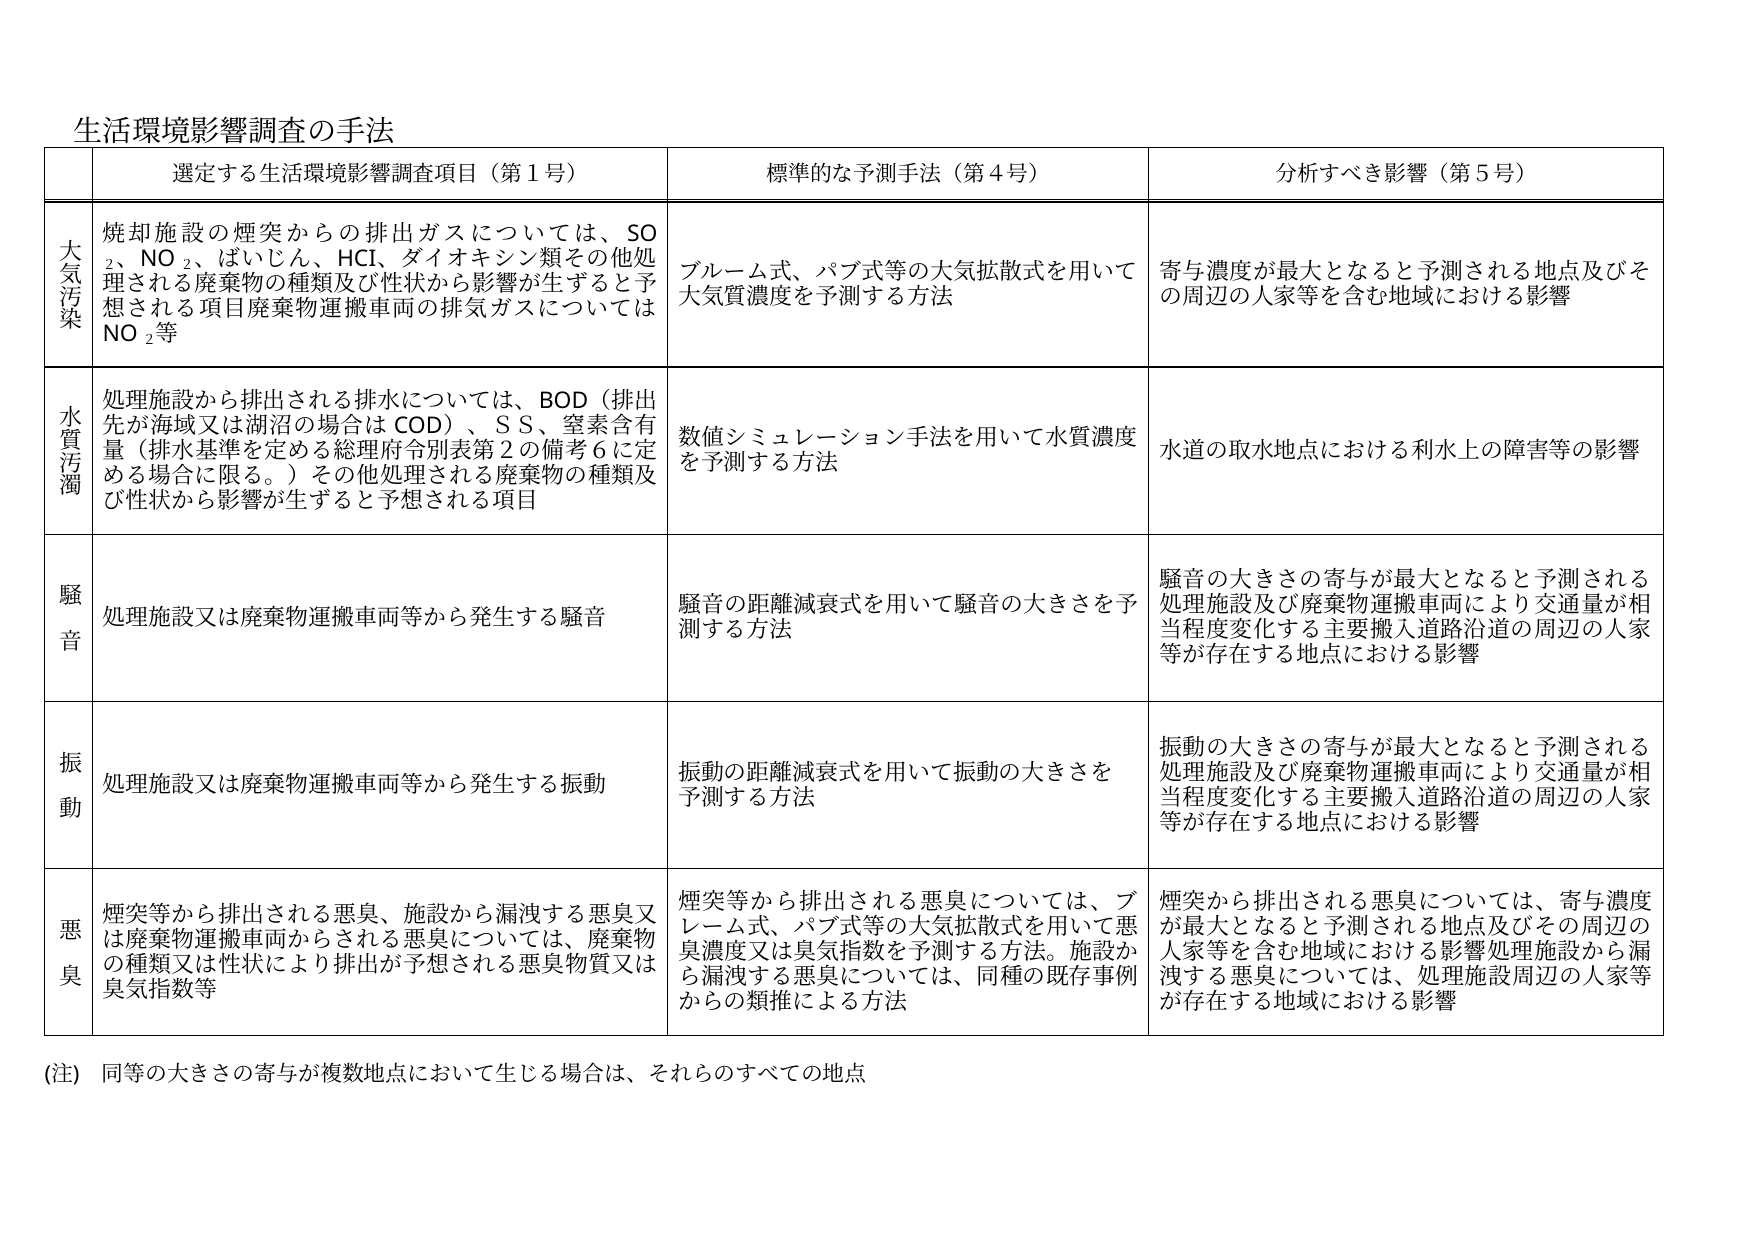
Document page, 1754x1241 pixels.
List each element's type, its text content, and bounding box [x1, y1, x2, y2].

table_header 標準的な予測手法（第４号） [668, 148, 1148, 199]
table_header 選定する生活環境影響調査項目（第１号） [93, 148, 667, 199]
text 生活環境影響調査の手法 [44, 118, 1680, 147]
table_cell 水質汚濁 [45, 368, 92, 534]
table_cell 処理施設又は廃棄物運搬車両等から発生する振動 [93, 702, 667, 868]
table_header [45, 148, 92, 199]
table_cell 煙突等から排出される悪臭については、ブレーム式、パブ式等の大気拡散式を用いて悪臭濃度又は臭気指数を予測する方法。施設から漏洩する悪臭については、同種の既存事例からの類推による方法 [668, 869, 1148, 1035]
table_cell 煙突等から排出される悪臭、施設から漏洩する悪臭又は廃棄物運搬車両からされる悪臭については、廃棄物の種類又は性状により排出が予想される悪臭物質又は臭気指数等 [93, 869, 667, 1035]
table_cell 水道の取水地点における利水上の障害等の影響 [1149, 368, 1663, 534]
table_cell 騒音の大きさの寄与が最大となると予測される処理施設及び廃棄物運搬車両により交通量が相当程度変化する主要搬入道路沿道の周辺の人家等が存在する地点における影響 [1149, 535, 1663, 701]
table_cell 処理施設又は廃棄物運搬車両等から発生する騒音 [93, 535, 667, 701]
table_cell 焼却施設の煙突からの排出ガスについては、SO２、NO２、ばいじん、HCI、ダイオキシン類その他処理される廃棄物の種類及び性状から影響が生ずると予想される項目廃棄物運搬車両の排気ガスについてはNO２等 [93, 203, 667, 366]
table_cell 騒音の距離減衰式を用いて騒音の大きさを予測する方法 [668, 535, 1148, 701]
table_cell 大気汚染 [45, 203, 92, 366]
text (注) 同等の大きさの寄与が複数地点において生じる場合は、それらのすべての地点 [44, 1061, 1680, 1086]
table_cell 騒 音 [45, 535, 92, 701]
table_cell 悪 臭 [45, 869, 92, 1035]
table_cell 寄与濃度が最大となると予測される地点及びその周辺の人家等を含む地域における影響 [1149, 203, 1663, 366]
table_cell 振動の距離減衰式を用いて振動の大きさを 予測する方法 [668, 702, 1148, 868]
table_cell 煙突から排出される悪臭については、寄与濃度が最大となると予測される地点及びその周辺の人家等を含む地域における影響処理施設から漏洩する悪臭については、処理施設周辺の人家等が存在する地域における影響 [1149, 869, 1663, 1035]
table_cell 振動の大きさの寄与が最大となると予測される処理施設及び廃棄物運搬車両により交通量が相当程度変化する主要搬入道路沿道の周辺の人家等が存在する地点における影響 [1149, 702, 1663, 868]
table_cell 数値シミュレーション手法を用いて水質濃度を予測する方法 [668, 368, 1148, 534]
table_cell 振 動 [45, 702, 92, 868]
table_cell 処理施設から排出される排水については、BOD（排出先が海域又は湖沼の場合はCOD）、ＳＳ、窒素含有量（排水基準を定める総理府令別表第２の備考６に定める場合に限る。）その他処理される廃棄物の種類及び性状から影響が生ずると予想される項目 [93, 368, 667, 534]
table_cell ブルーム式、パブ式等の大気拡散式を用いて大気質濃度を予測する方法 [668, 203, 1148, 366]
table_header 分析すべき影響（第５号） [1149, 148, 1663, 199]
